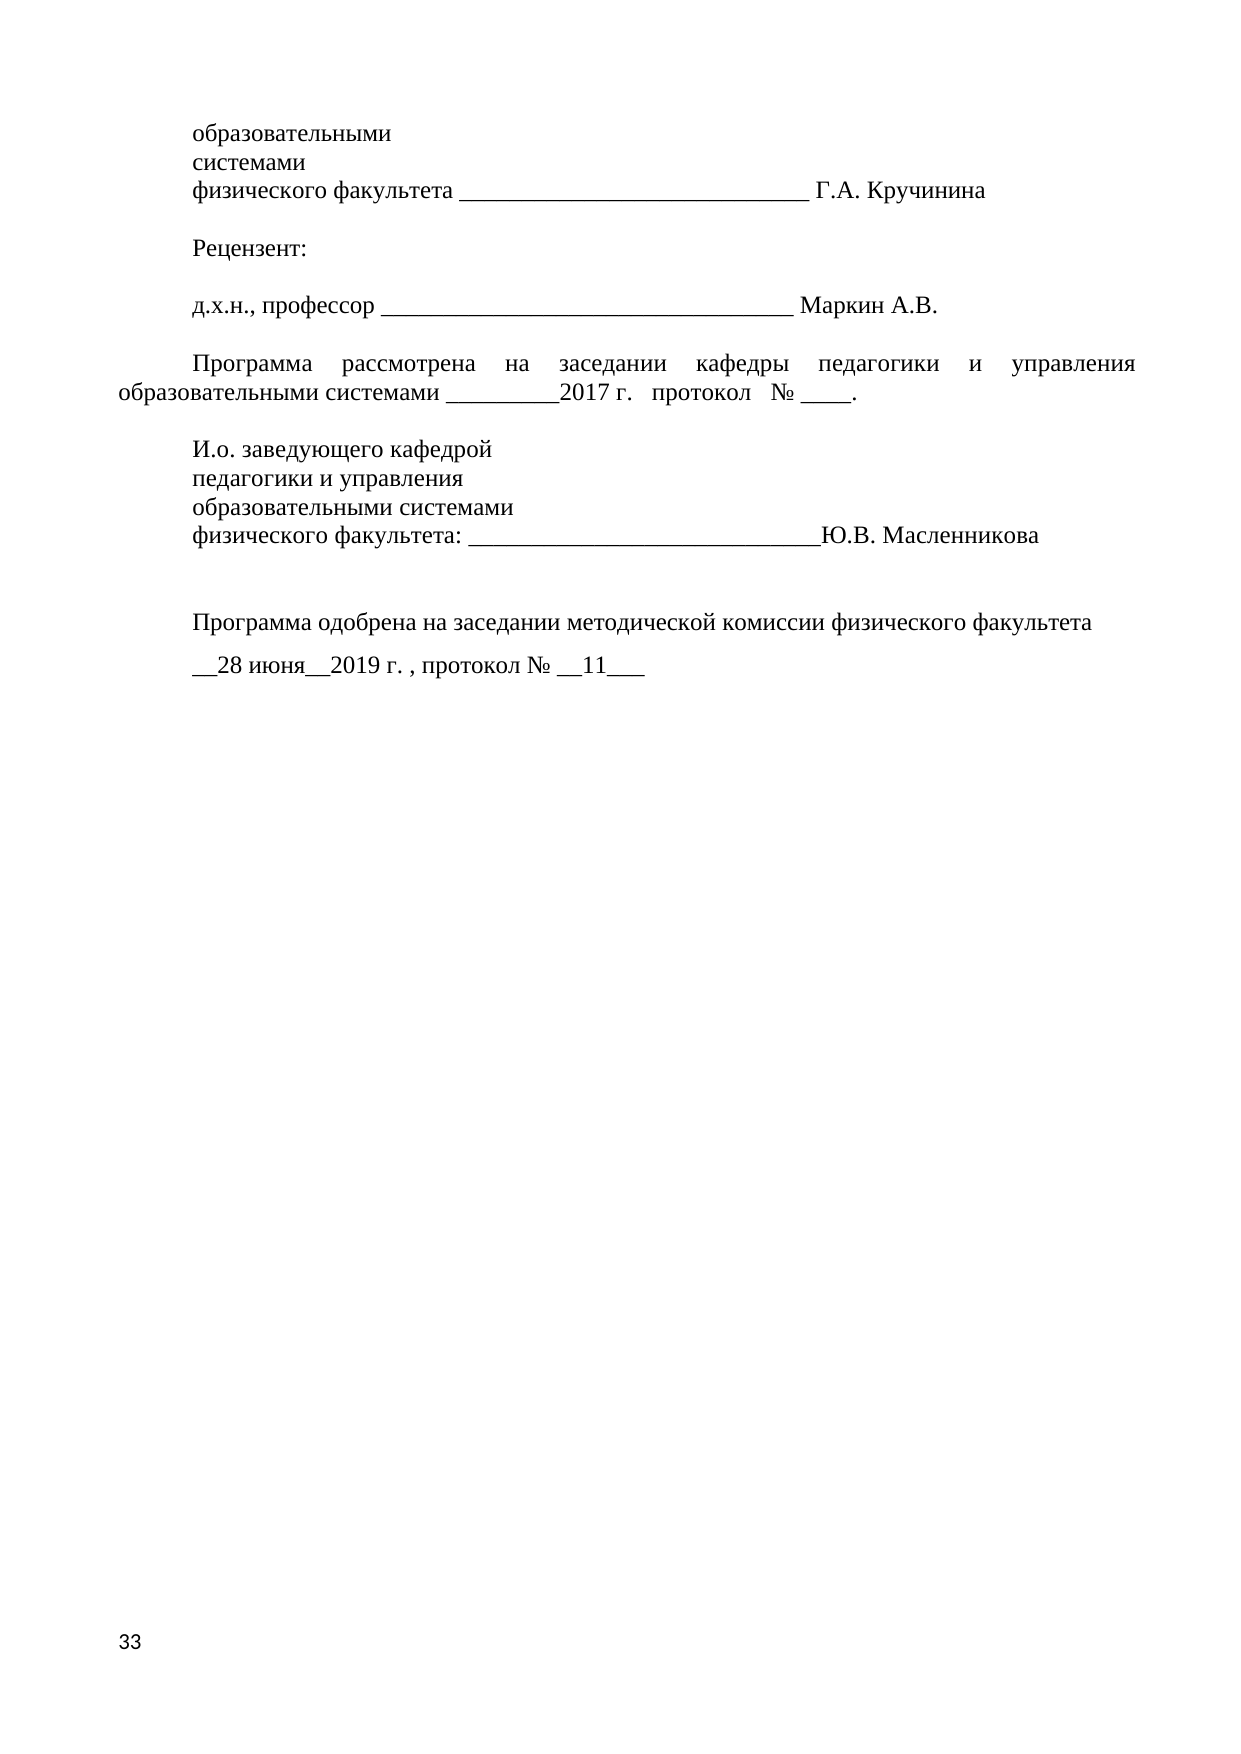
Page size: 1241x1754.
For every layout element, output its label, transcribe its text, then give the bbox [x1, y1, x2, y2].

text д.х.н., профессор _________________________________ Маркин А.В. [118, 291, 1137, 319]
text физического факультета: ____________________________Ю.В. Масленникова [118, 521, 1137, 549]
text д.п.н., профессор кафедры педагогики и управления образовательными системами [192, 118, 446, 176]
text __28 июня__2019 г. , протокол № __11___ [118, 650, 1137, 679]
text Рецензент: [118, 233, 1137, 262]
text Программа одобрена на заседании методической комиссии физического факультета [118, 607, 1137, 636]
text физического факультета ____________________________ Г.А. Кручинина [118, 176, 1139, 204]
text Программа рассмотрена на заседании кафедры педагогики и управления образовательными системами _________2017 г. протокол № ____. [118, 348, 1137, 406]
text И.о. заведующего кафедрой педагогики и управления образовательными системами [192, 434, 519, 521]
